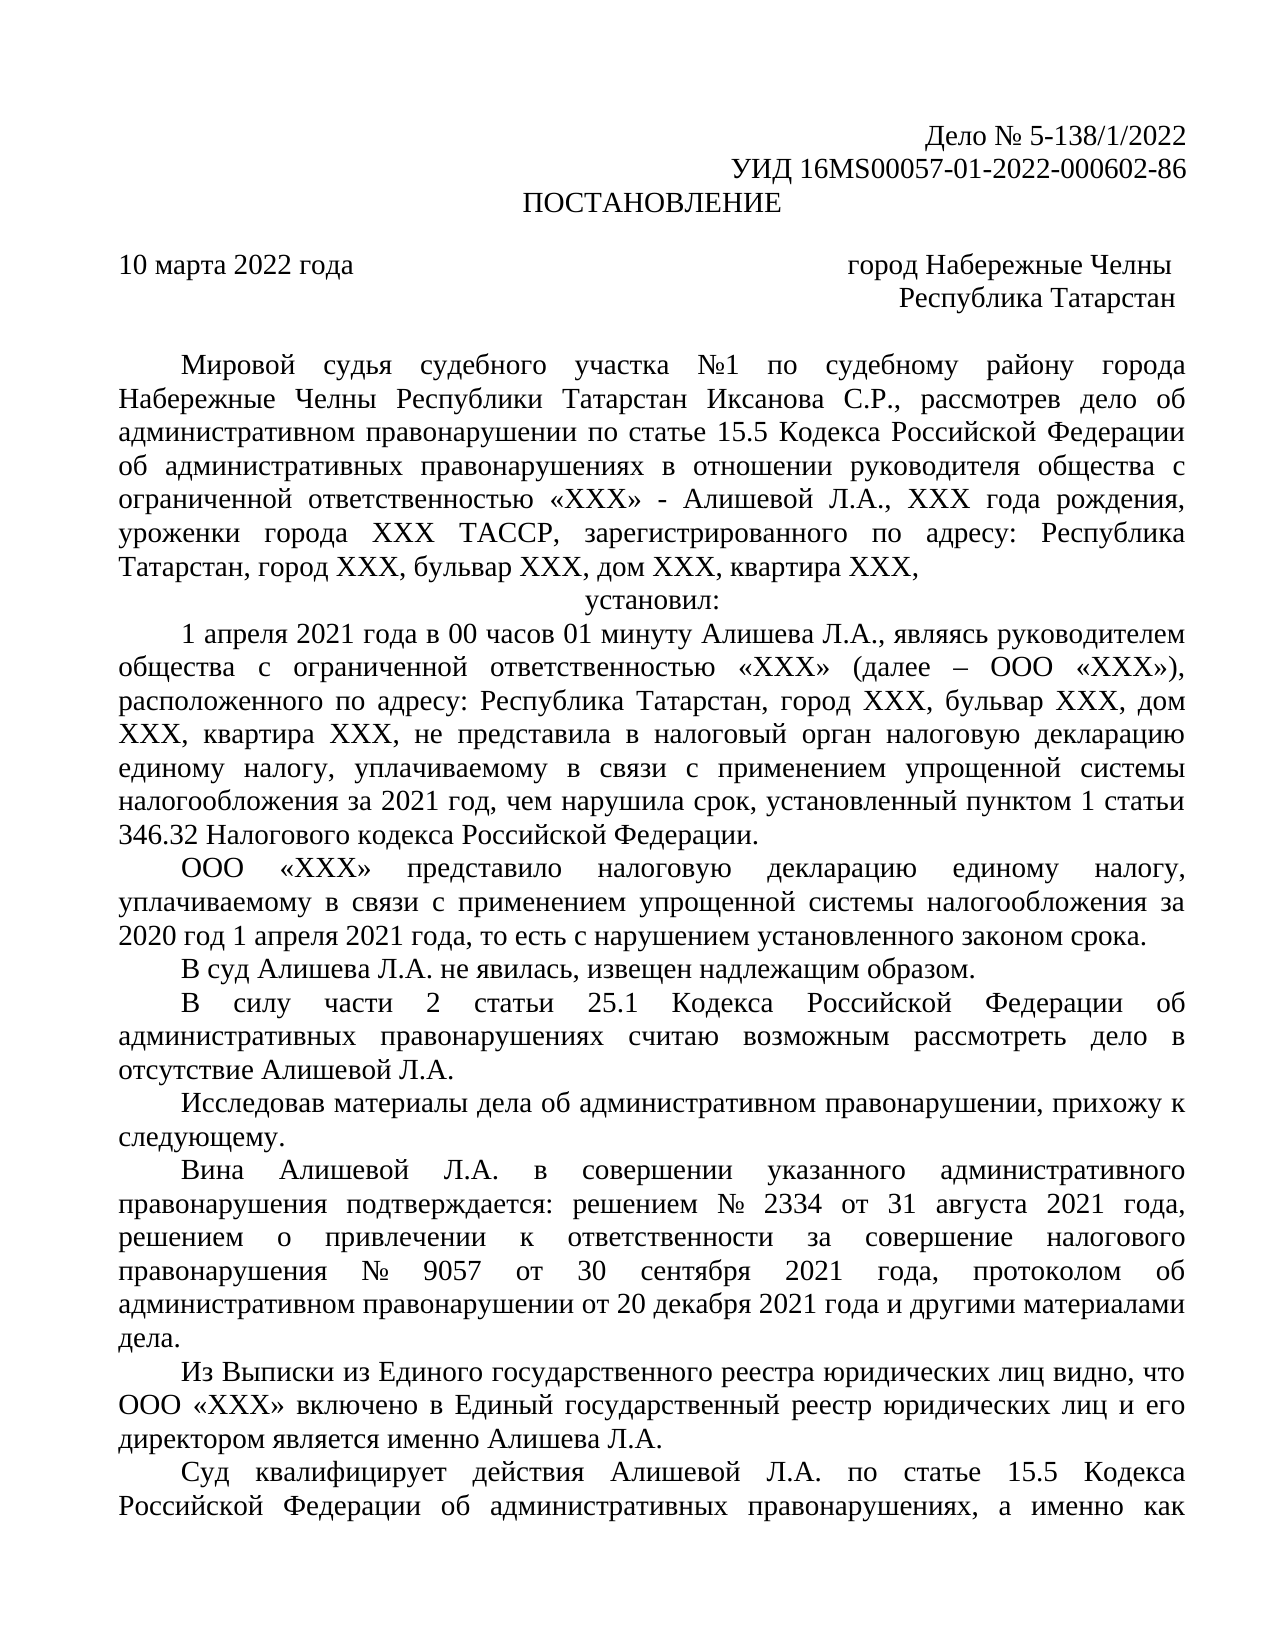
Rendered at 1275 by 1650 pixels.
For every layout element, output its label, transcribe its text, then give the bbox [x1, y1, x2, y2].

text Республика Татарстан [118, 280, 1186, 314]
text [118, 1454, 1186, 1521]
text Мировой судья судебного участка №1 по судебному району города Набережные Челны Республики Татарстан Иксанова С.Р., рассмотрев дело об административном правонарушении по статье 15.5 Кодекса Российской Федерации об административных правонарушениях в отношении руководителя общества с ограниченной ответственностью «ХХХ» - Алишевой Л.А., ХХХ года рождения, уроженки города ХХХ ТАССР, зарегистрированного по адресу: Республика Татарстан, город ХХХ, бульвар ХХХ, дом ХХХ, квартира ХХХ, [118, 347, 1186, 582]
text Дело № 5-138/1/2022 [118, 118, 1186, 152]
text ООО «ХХХ» представило налоговую декларацию единому налогу, уплачиваемому в связи с применением упрощенной системы налогообложения за 2020 год 1 апреля 2021 года, то есть с нарушением установленного законом срока. [118, 851, 1186, 951]
text 1 апреля 2021 года в 00 часов 01 минуту Алишева Л.А., являясь руководителем общества с ограниченной ответственностью «ХХХ» (далее – ООО «ХХХ»), расположенного по адресу: Республика Татарстан, город ХХХ, бульвар ХХХ, дом ХХХ, квартира ХХХ, не представила в налоговый орган налоговую декларацию единому налогу, уплачиваемому в связи с применением упрощенной системы налогообложения за 2021 год, чем нарушила срок, установленный пунктом 1 статьи 346.32 Налогового кодекса Российской Федерации. [118, 616, 1186, 851]
text 10 марта 2022 года город Набережные Челны [118, 247, 1186, 280]
text Из Выписки из Единого государственного реестра юридических лиц видно, что ООО «ХХХ» включено в Единый государственный реестр юридических лиц и его директором является именно Алишева Л.А. [118, 1354, 1186, 1454]
text В силу части 2 статьи 25.1 Кодекса Российской Федерации об административных правонарушениях считаю возможным рассмотреть дело в отсутствие Алишевой Л.А. [118, 985, 1186, 1085]
text УИД 16MS00057-01-2022-000602-86 [118, 152, 1186, 185]
text установил: [118, 582, 1186, 616]
text Вина Алишевой Л.А. в совершении указанного административного правонарушения подтверждается: решением № 2334 от 31 августа 2021 года, решением о привлечении к ответственности за совершение налогового правонарушения № 9057 от 30 сентября 2021 года, протоколом об административном правонарушении от 20 декабря 2021 года и другими материалами дела. [118, 1152, 1186, 1354]
text Исследовав материалы дела об административном правонарушении, прихожу к следующему. [118, 1085, 1186, 1152]
text В суд Алишева Л.А. не явилась, извещен надлежащим образом. [118, 951, 1186, 985]
text ПОСТАНОВЛЕНИЕ [118, 185, 1186, 219]
